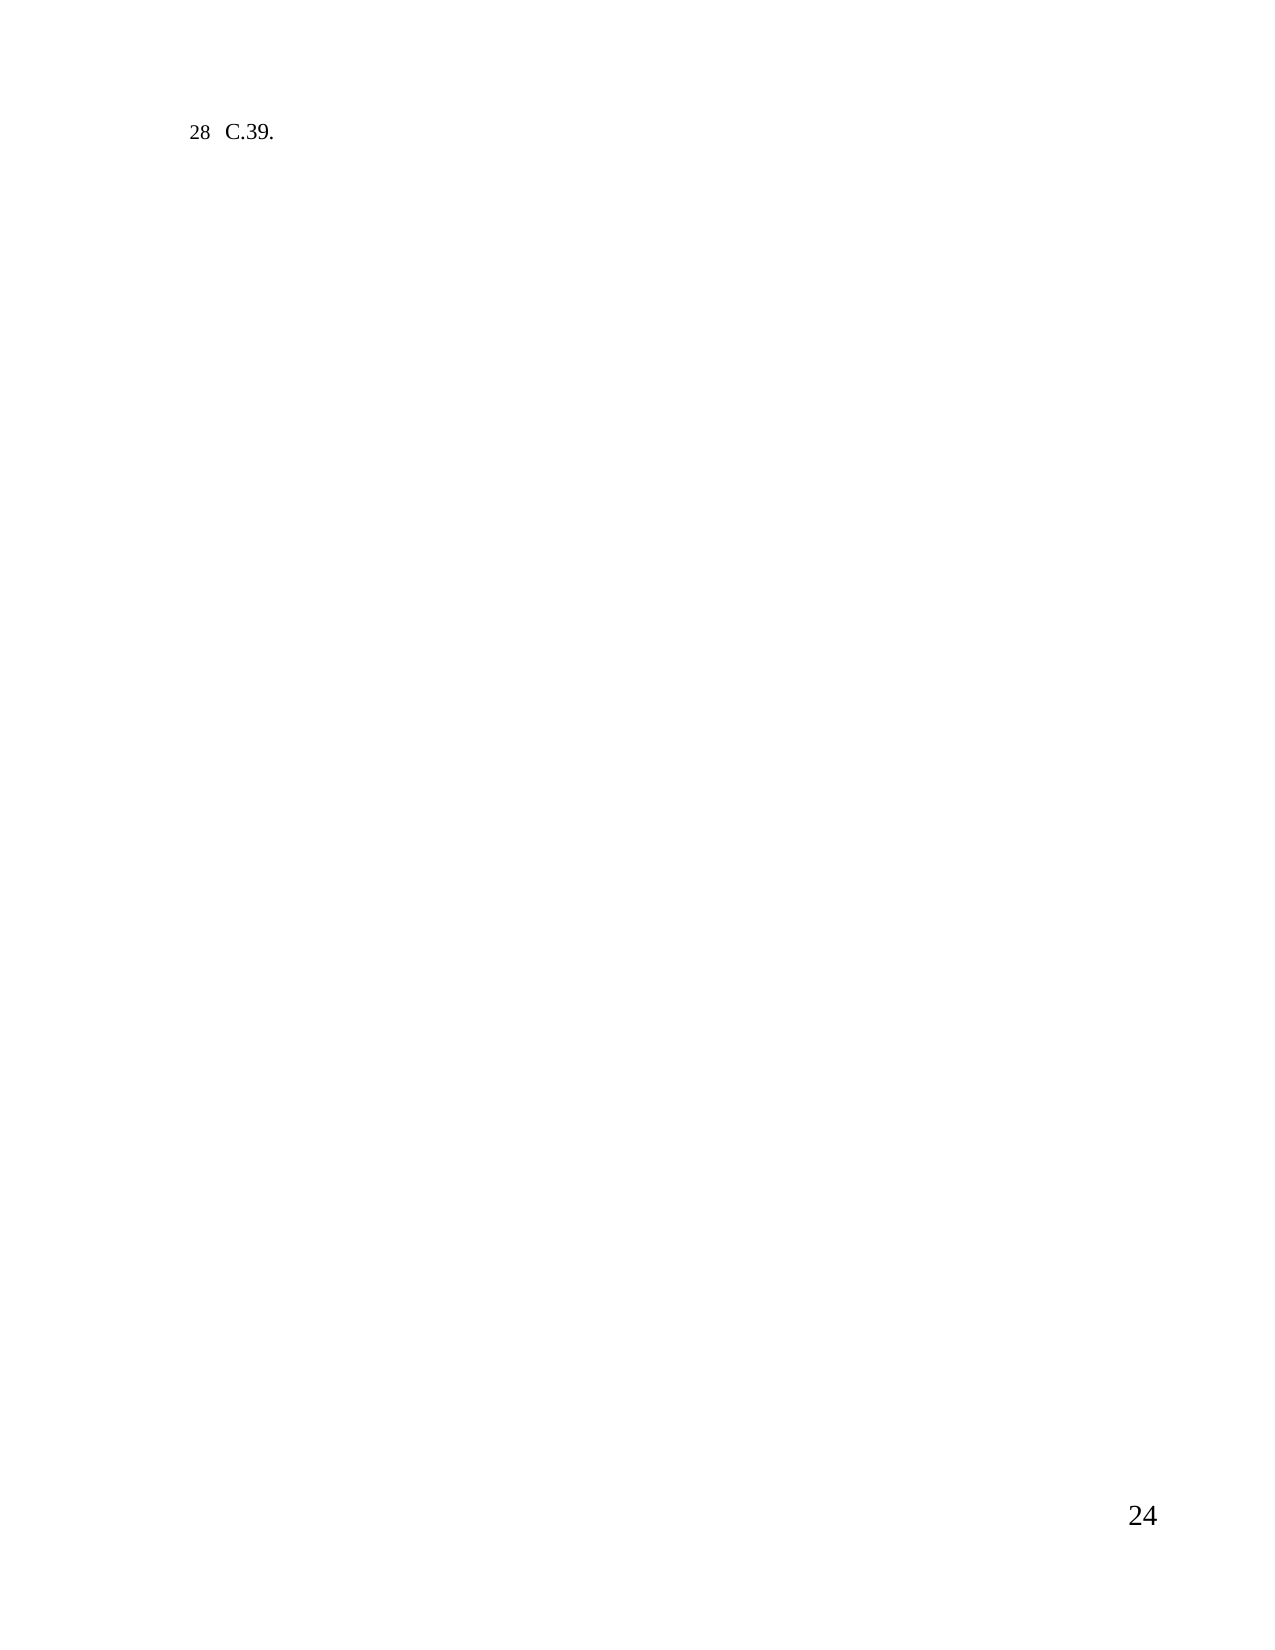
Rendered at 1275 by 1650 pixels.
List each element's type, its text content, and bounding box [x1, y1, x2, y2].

list С.39. [189, 118, 1197, 144]
